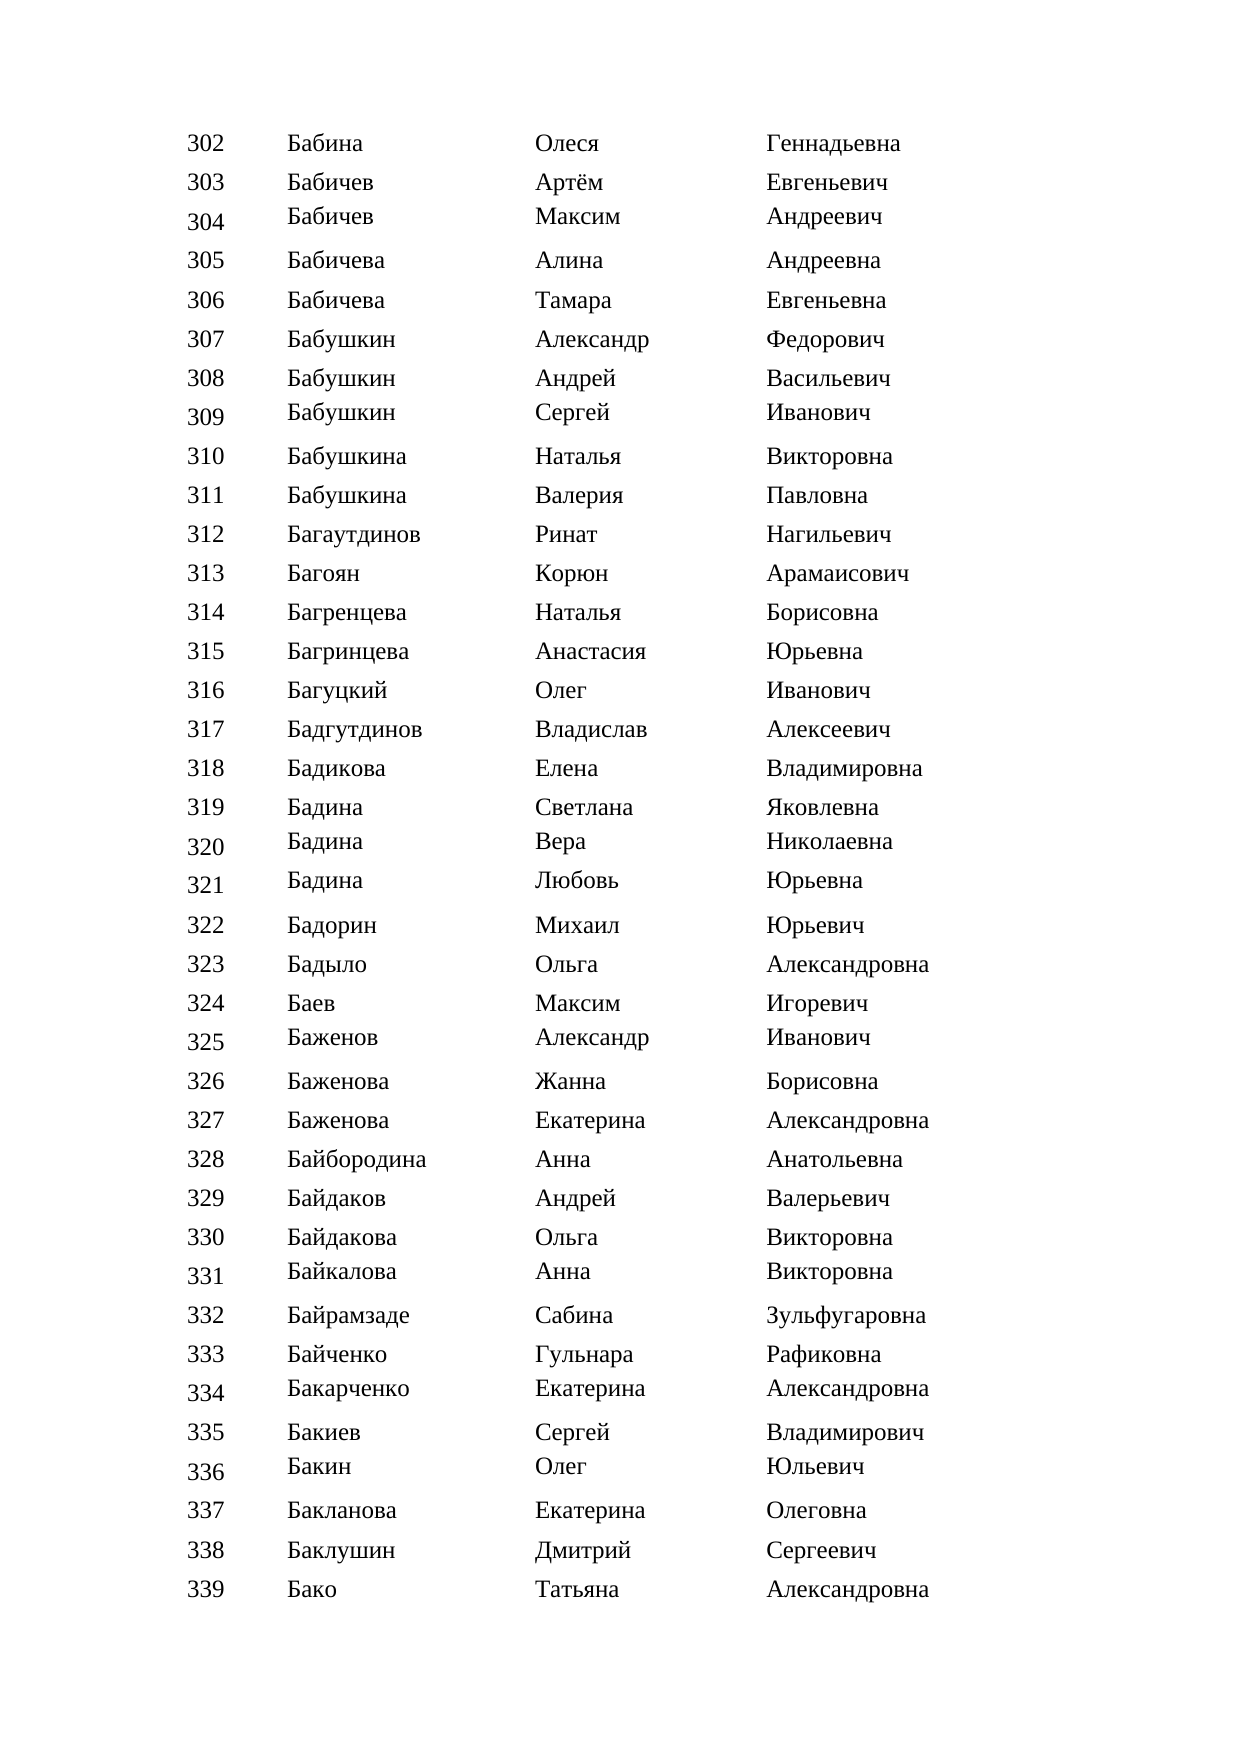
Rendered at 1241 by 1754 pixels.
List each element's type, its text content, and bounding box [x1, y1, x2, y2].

table_cell 302 [176, 118, 276, 157]
table_cell Ольга [524, 939, 755, 977]
table_cell Бабушкин [276, 353, 523, 392]
table_cell Бакарченко [276, 1368, 523, 1407]
table_cell Корюн [524, 548, 755, 587]
table_cell Борисовна [755, 587, 1013, 626]
table_cell Николаевна [755, 821, 1013, 860]
table_cell Евгеньевна [755, 274, 1013, 313]
table_cell Татьяна [524, 1564, 755, 1602]
table_cell Наталья [524, 431, 755, 470]
table_cell Байбородина [276, 1134, 523, 1173]
table_cell Бабичева [276, 235, 523, 274]
table_cell Байдакова [276, 1212, 523, 1251]
table_cell 310 [176, 431, 276, 470]
table_cell Андреевна [755, 235, 1013, 274]
table_cell Тамара [524, 274, 755, 313]
table_cell Багренцева [276, 587, 523, 626]
table_cell Бадгутдинов [276, 704, 523, 743]
table_cell 316 [176, 665, 276, 704]
table_cell 330 [176, 1212, 276, 1251]
table_cell Владислав [524, 704, 755, 743]
table_cell Александровна [755, 939, 1013, 977]
table_cell Баклушин [276, 1524, 523, 1563]
table_cell Гульнара [524, 1329, 755, 1368]
table_cell Любовь [524, 860, 755, 899]
table_cell Баженова [276, 1095, 523, 1134]
table_cell Бадыло [276, 939, 523, 977]
table_cell 308 [176, 353, 276, 392]
table_cell Сергеевич [755, 1524, 1013, 1563]
table_cell Байдаков [276, 1173, 523, 1212]
table_cell Бадина [276, 782, 523, 821]
table_cell Андреевич [755, 196, 1013, 235]
table_cell Олег [524, 1446, 755, 1485]
table_cell Вера [524, 821, 755, 860]
table_cell Ольга [524, 1212, 755, 1251]
table_cell 311 [176, 470, 276, 509]
table_cell Багоян [276, 548, 523, 587]
table_cell Викторовна [755, 1212, 1013, 1251]
table_cell 314 [176, 587, 276, 626]
table_cell 338 [176, 1524, 276, 1563]
table_cell Баженова [276, 1056, 523, 1095]
table_cell 315 [176, 626, 276, 665]
table_cell 334 [176, 1368, 276, 1407]
table_cell Жанна [524, 1056, 755, 1095]
table_cell Валерия [524, 470, 755, 509]
table_cell Андрей [524, 353, 755, 392]
table_cell Рафиковна [755, 1329, 1013, 1368]
table_cell Елена [524, 743, 755, 782]
table_cell Иванович [755, 392, 1013, 431]
table_cell Сергей [524, 392, 755, 431]
table_cell Валерьевич [755, 1173, 1013, 1212]
table_cell Викторовна [755, 1251, 1013, 1290]
table_cell Васильевич [755, 353, 1013, 392]
table_cell Бакин [276, 1446, 523, 1485]
table_cell Юрьевна [755, 860, 1013, 899]
table_cell Викторовна [755, 431, 1013, 470]
table_cell Сабина [524, 1290, 755, 1329]
table_cell Игоревич [755, 978, 1013, 1017]
table_cell Баженов [276, 1017, 523, 1056]
table_cell Максим [524, 978, 755, 1017]
table_cell Зульфугаровна [755, 1290, 1013, 1329]
table_cell Олеговна [755, 1485, 1013, 1524]
table_cell 312 [176, 509, 276, 548]
table_cell Багаутдинов [276, 509, 523, 548]
table_cell Бадина [276, 860, 523, 899]
table_cell Бабушкин [276, 392, 523, 431]
table_cell 305 [176, 235, 276, 274]
table_cell Михаил [524, 899, 755, 938]
table_cell Арамаисович [755, 548, 1013, 587]
table_cell Артём [524, 157, 755, 196]
table_cell Баев [276, 978, 523, 1017]
table_cell Евгеньевич [755, 157, 1013, 196]
table_cell Яковлевна [755, 782, 1013, 821]
table_cell Байченко [276, 1329, 523, 1368]
table_cell Бакиев [276, 1407, 523, 1446]
table_cell 328 [176, 1134, 276, 1173]
table_cell Александр [524, 1017, 755, 1056]
table_cell Павловна [755, 470, 1013, 509]
table_cell Светлана [524, 782, 755, 821]
table_cell Анна [524, 1134, 755, 1173]
table_cell 322 [176, 899, 276, 938]
table_cell Екатерина [524, 1368, 755, 1407]
table_cell 332 [176, 1290, 276, 1329]
table_cell Бабичев [276, 196, 523, 235]
table_cell 326 [176, 1056, 276, 1095]
table_cell Александровна [755, 1564, 1013, 1602]
table_cell 333 [176, 1329, 276, 1368]
table_cell 337 [176, 1485, 276, 1524]
table_cell Бакланова [276, 1485, 523, 1524]
table_cell 319 [176, 782, 276, 821]
table_cell 325 [176, 1017, 276, 1056]
table_cell Бабушкин [276, 314, 523, 352]
table_cell Алина [524, 235, 755, 274]
table_cell Анатольевна [755, 1134, 1013, 1173]
table_cell Бабушкина [276, 431, 523, 470]
table_cell Иванович [755, 1017, 1013, 1056]
table_cell Олег [524, 665, 755, 704]
table_cell 331 [176, 1251, 276, 1290]
table_cell 313 [176, 548, 276, 587]
table_cell Александровна [755, 1095, 1013, 1134]
table_cell Байкалова [276, 1251, 523, 1290]
table_cell Бадорин [276, 899, 523, 938]
table_cell Бабичев [276, 157, 523, 196]
table_cell Анна [524, 1251, 755, 1290]
table_cell Геннадьевна [755, 118, 1013, 157]
table_cell 303 [176, 157, 276, 196]
table_cell Александровна [755, 1368, 1013, 1407]
table_cell Бабичева [276, 274, 523, 313]
table_cell 307 [176, 314, 276, 352]
table_cell Ринат [524, 509, 755, 548]
table_cell Анастасия [524, 626, 755, 665]
table_cell 306 [176, 274, 276, 313]
table_cell Борисовна [755, 1056, 1013, 1095]
table_cell Байрамзаде [276, 1290, 523, 1329]
table_cell 335 [176, 1407, 276, 1446]
table_cell 317 [176, 704, 276, 743]
table_cell Бадина [276, 821, 523, 860]
table_cell 327 [176, 1095, 276, 1134]
table_cell 329 [176, 1173, 276, 1212]
table_cell Багуцкий [276, 665, 523, 704]
table_cell Юрьевич [755, 899, 1013, 938]
table_cell Сергей [524, 1407, 755, 1446]
table_cell 309 [176, 392, 276, 431]
table_cell Бадикова [276, 743, 523, 782]
table_cell Екатерина [524, 1485, 755, 1524]
table_cell 339 [176, 1564, 276, 1602]
table_cell 336 [176, 1446, 276, 1485]
table_cell Дмитрий [524, 1524, 755, 1563]
table_cell Юрьевна [755, 626, 1013, 665]
table_cell Федорович [755, 314, 1013, 352]
table_cell 323 [176, 939, 276, 977]
table_cell Владимировна [755, 743, 1013, 782]
table_cell Юльевич [755, 1446, 1013, 1485]
table_cell 321 [176, 860, 276, 899]
table_cell 320 [176, 821, 276, 860]
table_cell Алексеевич [755, 704, 1013, 743]
table_cell Бако [276, 1564, 523, 1602]
table_cell Владимирович [755, 1407, 1013, 1446]
table_cell 324 [176, 978, 276, 1017]
table_cell Бабушкина [276, 470, 523, 509]
table_cell Иванович [755, 665, 1013, 704]
table_cell Александр [524, 314, 755, 352]
table_cell Андрей [524, 1173, 755, 1212]
table_cell Наталья [524, 587, 755, 626]
table_cell 304 [176, 196, 276, 235]
table_cell Олеся [524, 118, 755, 157]
table_cell Бабина [276, 118, 523, 157]
table_cell Екатерина [524, 1095, 755, 1134]
table_cell 318 [176, 743, 276, 782]
table_cell Нагильевич [755, 509, 1013, 548]
table_cell Максим [524, 196, 755, 235]
table_cell Багринцева [276, 626, 523, 665]
